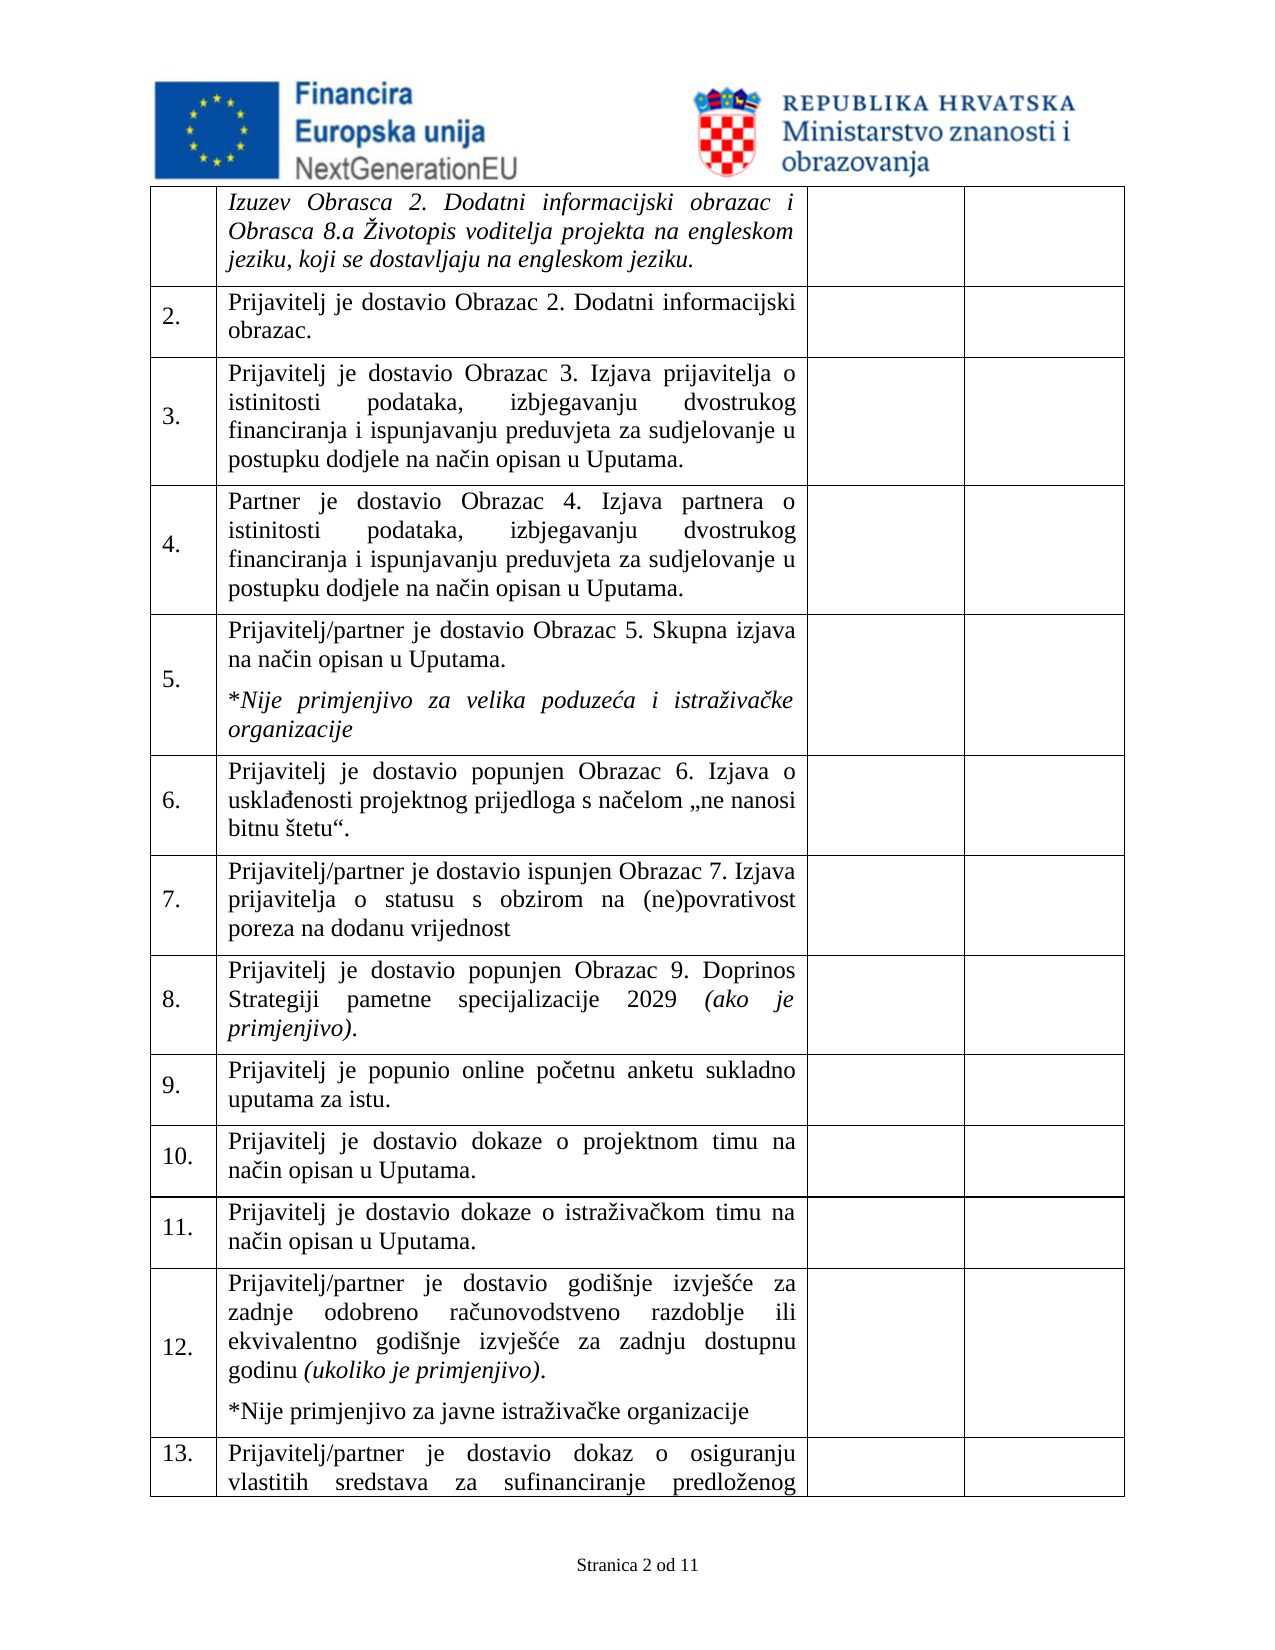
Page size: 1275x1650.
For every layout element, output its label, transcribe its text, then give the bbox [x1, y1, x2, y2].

table_cell Prijavitelj/partner je dostavio ispunjen Obrazac 7. Izjava prijavitelja o statusu s obzirom na (ne)povrativost poreza na dodanu vrijednost [217, 856, 807, 954]
table_cell Prijavitelj je dostavio Obrazac 2. Dodatni informacijski obrazac. [217, 287, 807, 357]
table_cell 5. [151, 615, 216, 755]
table_cell 7. [151, 856, 216, 954]
table_cell 10. [151, 1126, 216, 1196]
table_cell [808, 1438, 964, 1496]
table_cell [808, 956, 964, 1054]
table_cell [965, 1198, 1124, 1267]
table_cell [965, 856, 1124, 954]
table_cell 9. [151, 1055, 216, 1125]
table_cell [808, 1055, 964, 1125]
table_cell Prijavitelj je dostavio popunjen Obrazac 9. Doprinos Strategiji pametne specijalizacije 2029 (ako je primjenjivo). [217, 956, 807, 1054]
table_cell 11. [151, 1198, 216, 1267]
table_cell [965, 287, 1124, 357]
table_cell [808, 1126, 964, 1196]
table_cell Prijavitelj je popunio online početnu anketu sukladno uputama za istu. [217, 1055, 807, 1125]
table_cell [808, 187, 964, 286]
picture [150, 77, 539, 186]
table_cell Prijavitelj je dostavio Obrazac 3. Izjava prijavitelja o istinitosti podataka, izbjegavanju dvostrukog financiranja i ispunjavanju preduvjeta za sudjelovanje u postupku dodjele na način opisan u Uputama. [217, 358, 807, 485]
table_cell 8. [151, 956, 216, 1054]
table_cell 4. [151, 486, 216, 614]
table_cell [808, 756, 964, 855]
table_cell 1. [151, 187, 216, 286]
table_cell 12. [151, 1269, 216, 1437]
table_cell Prijavitelj/partner je dostavio Obrazac 5. Skupna izjava na način opisan u Uputama. *Nije primjenjivo za velika poduzeća i istraživačke organizacije [217, 615, 807, 755]
table_cell Prijavitelj je dostavio popunjen Obrazac 6. Izjava o usklađenosti projektnog prijedloga s načelom „ne nanosi bitnu štetu“. [217, 756, 807, 855]
table_cell [808, 856, 964, 954]
table_cell Partner je dostavio Obrazac 4. Izjava partnera o istinitosti podataka, izbjegavanju dvostrukog financiranja i ispunjavanju preduvjeta za sudjelovanje u postupku dodjele na način opisan u Uputama. [217, 486, 807, 614]
picture [683, 75, 1088, 186]
table_cell [808, 1269, 964, 1437]
table_cell [965, 1269, 1124, 1437]
table_cell 6. [151, 756, 216, 855]
table_cell [965, 956, 1124, 1054]
table_cell 3. [151, 358, 216, 485]
table_cell [808, 287, 964, 357]
table_cell 2. [151, 287, 216, 357]
table_cell [965, 1438, 1124, 1496]
table_cell [965, 615, 1124, 755]
table_cell [965, 756, 1124, 855]
table_cell [808, 615, 964, 755]
table_cell [965, 1126, 1124, 1196]
table_cell [965, 1055, 1124, 1125]
table_cell Prijavitelj je dostavio dokaze o istraživačkom timu na način opisan u Uputama. [217, 1198, 807, 1267]
table_cell [965, 358, 1124, 485]
table_cell [808, 358, 964, 485]
table_cell [808, 486, 964, 614]
table_cell 13. [151, 1438, 216, 1496]
table_cell Prijavitelj/partner je dostavio godišnje izvješće za zadnje odobreno računovodstveno razdoblje ili ekvivalentno godišnje izvješće za zadnju dostupnu godinu (ukoliko je primjenjivo). *Nije primjenjivo za javne istraživačke organizacije [217, 1269, 807, 1437]
table_cell [808, 1198, 964, 1267]
table_cell Prijavitelj je dostavio dokaze o projektnom timu na način opisan u Uputama. [217, 1126, 807, 1196]
table_cell [965, 486, 1124, 614]
table_cell [965, 187, 1124, 286]
